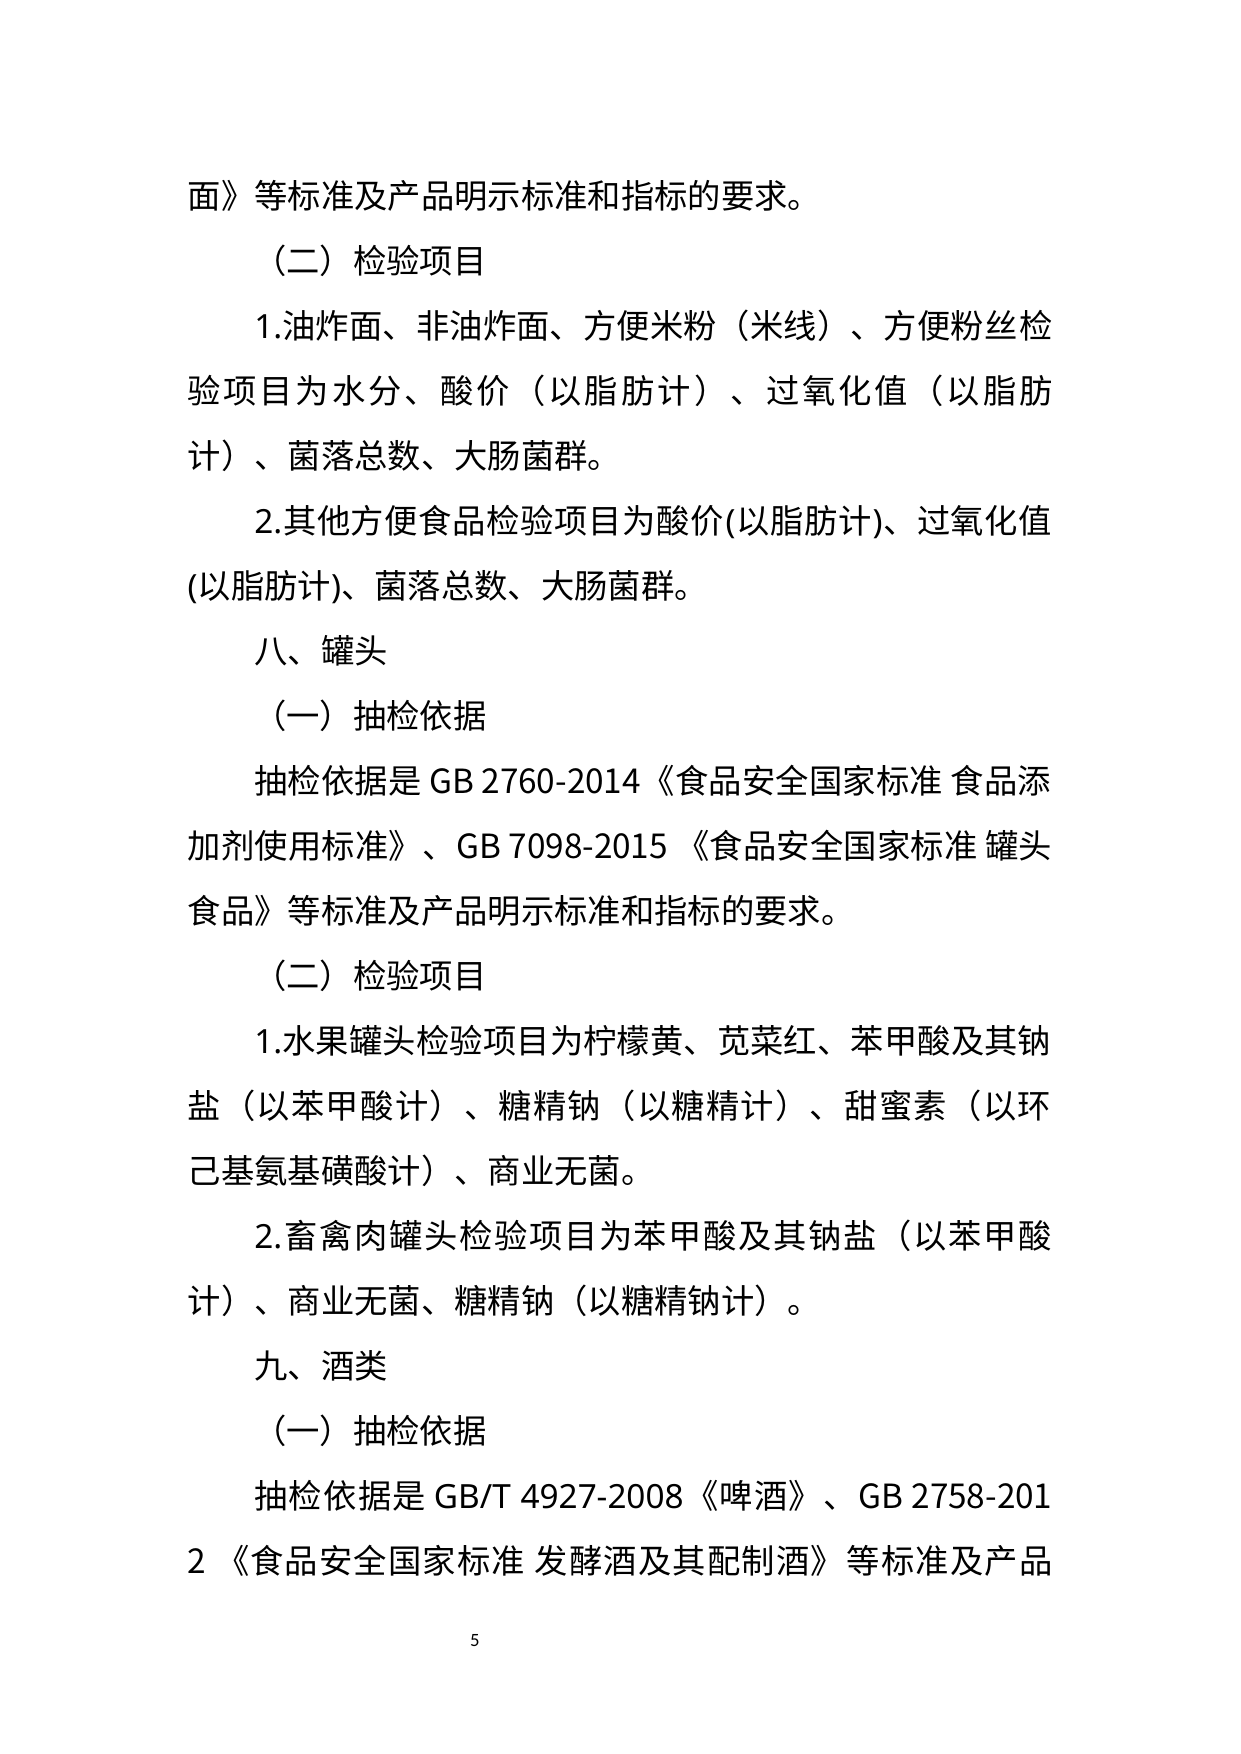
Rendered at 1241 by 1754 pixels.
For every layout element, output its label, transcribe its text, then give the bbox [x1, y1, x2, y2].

text 九、酒类 [187, 1332, 1053, 1397]
text 2.其他方便食品检验项目为酸价(以脂肪计)、过氧化值(以脂肪计)、菌落总数、大肠菌群。 [187, 487, 1053, 617]
text （一）抽检依据 [187, 682, 1053, 747]
text 1.油炸面、非油炸面、方便米粉（米线）、方便粉丝检验项目为水分、酸价（以脂肪计）、过氧化值（以脂肪计）、菌落总数、大肠菌群。 [187, 292, 1053, 487]
text （二）检验项目 [187, 227, 1053, 292]
text （二）检验项目 [187, 942, 1053, 1007]
text 八、罐头 [187, 617, 1053, 682]
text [187, 162, 1053, 227]
text （一）抽检依据 [187, 1397, 1053, 1462]
text 1.水果罐头检验项目为柠檬黄、苋菜红、苯甲酸及其钠盐（以苯甲酸计）、糖精钠（以糖精计）、甜蜜素（以环己基氨基磺酸计）、商业无菌。 [187, 1007, 1053, 1202]
text 抽检依据是GB 2760-2014《食品安全国家标准 食品添加剂使用标准》、GB 7098-2015 《食品安全国家标准 罐头食品》等标准及产品明示标准和指标的要求。 [187, 747, 1053, 942]
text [187, 1462, 1053, 1592]
text 2.畜禽肉罐头检验项目为苯甲酸及其钠盐（以苯甲酸计）、商业无菌、糖精钠（以糖精钠计）。 [187, 1202, 1053, 1332]
